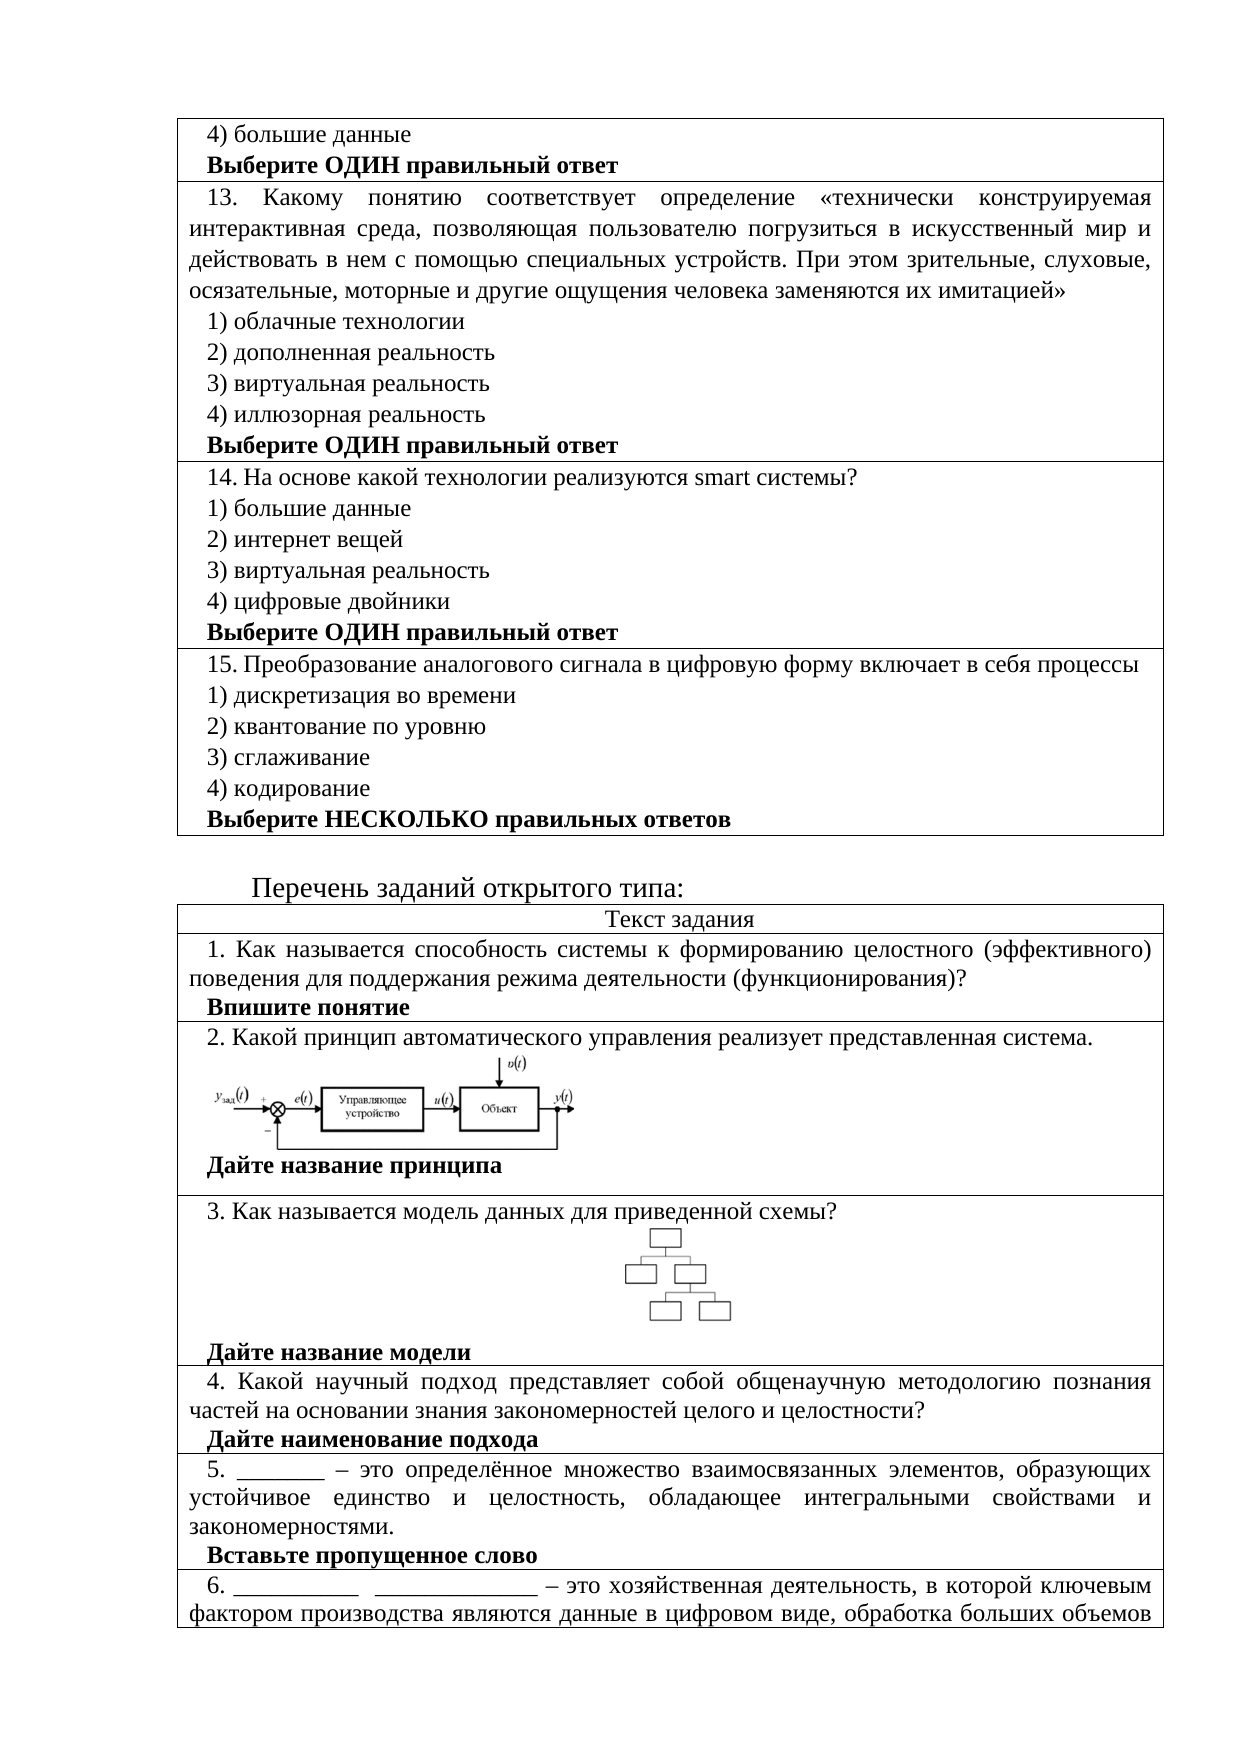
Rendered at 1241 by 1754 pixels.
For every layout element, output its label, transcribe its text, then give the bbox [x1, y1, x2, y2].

table_cell 15. Преобразование аналогового сигнала в цифровую форму включает в себя процессы 1) дискретизация во времени 2) квантование по уровню 3) сглаживание 4) кодирование Выберите НЕСКОЛЬКО правильных ответов [178, 649, 1163, 835]
table_cell 14. На основе какой технологии реализуются smart системы? 1) большие данные 2) интернет вещей 3) виртуальная реальность 4) цифровые двойники Выберите ОДИН правильный ответ [178, 462, 1163, 648]
table_cell 5. _______ – это определённое множество взаимосвязанных элементов, образующих устойчивое единство и целостность, обладающее интегральными свойствами и закономерностями. Вставьте пропущенное слово [178, 1454, 1163, 1569]
table_cell 4. Какой научный подход представляет собой общенаучную методологию познания частей на основании знания закономерностей целого и целостности? Дайте наименование подхода [178, 1366, 1163, 1453]
table_cell 3. Как называется модель данных для приведенной схемы? Дайте название модели [178, 1196, 1163, 1365]
table_header Текст задания [178, 905, 1163, 933]
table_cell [178, 1570, 1163, 1627]
table_cell 13. Какому понятию соответствует определение «технически конструируемая интерактивная среда, позволяющая пользователю погрузиться в искусственный мир и действовать в нем с помощью специальных устройств. При этом зрительные, слуховые, осязательные, моторные и другие ощущения человека заменяются их имитацией» 1) облачные технологии 2) дополненная реальность 3) виртуальная реальность 4) иллюзорная реальность Выберите ОДИН правильный ответ [178, 182, 1163, 461]
picture [206, 1050, 574, 1150]
picture [625, 1224, 735, 1331]
text Перечень заданий открытого типа: [177, 870, 1152, 903]
table_cell 1. Как называется способность системы к формированию целостного (эффективного) поведения для поддержания режима деятельности (функционирования)? Впишите понятие [178, 934, 1163, 1021]
table_cell 2. Какой принцип автоматического управления реализует представленная система. Дайте название принципа [178, 1022, 1163, 1195]
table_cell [178, 119, 1163, 181]
